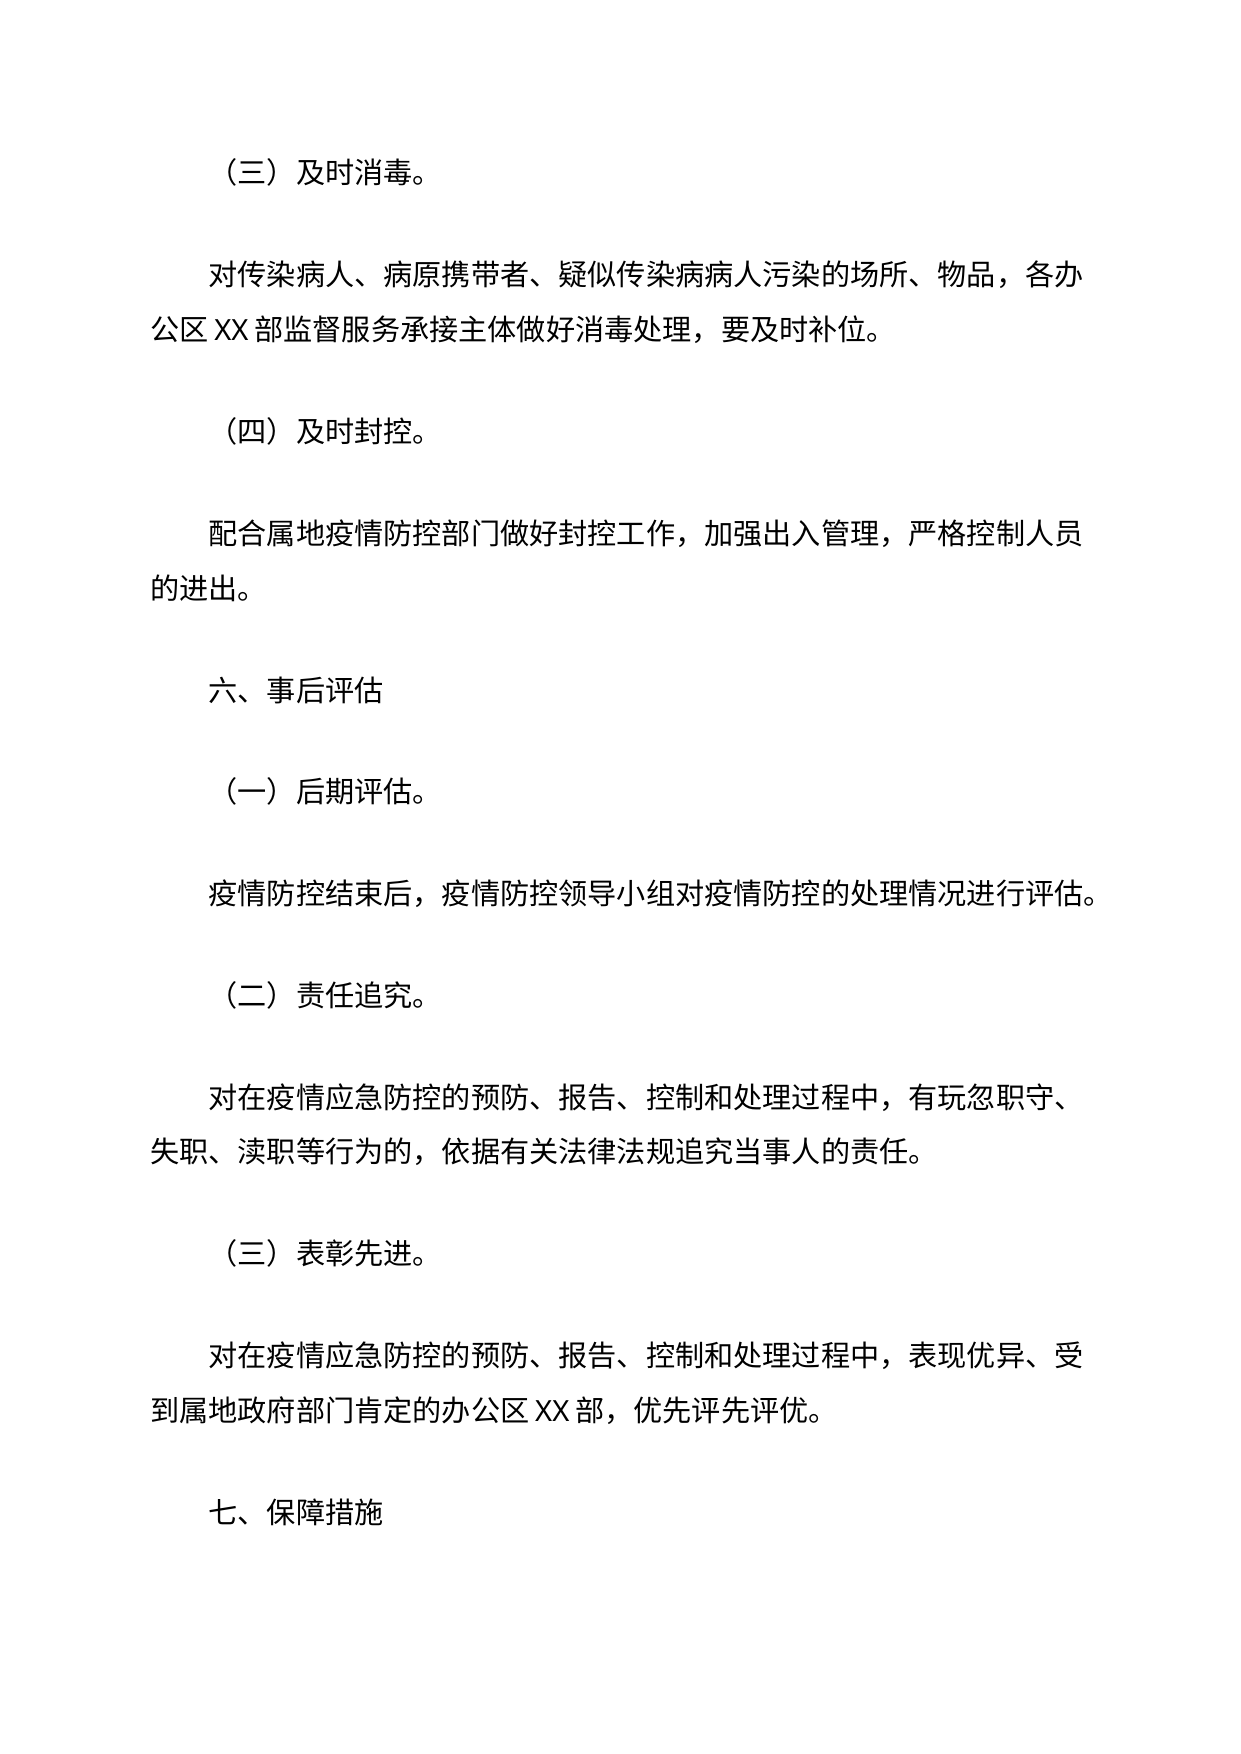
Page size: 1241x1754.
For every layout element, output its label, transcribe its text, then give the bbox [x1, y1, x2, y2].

text 对传染病人、病原携带者、疑似传染病病人污染的场所、物品，各办公区XX部监督服务承接主体做好消毒处理，要及时补位。 [150, 252, 1090, 349]
text 配合属地疫情防控部门做好封控工作，加强出入管理，严格控制人员的进出。 [150, 510, 1090, 608]
text （三）及时消毒。 [150, 150, 1090, 192]
text 六、事后评估 [150, 667, 1090, 709]
text 对在疫情应急防控的预防、报告、控制和处理过程中，表现优异、受到属地政府部门肯定的办公区XX部，优先评先评优。 [150, 1333, 1090, 1430]
text （二）责任追究。 [150, 972, 1090, 1015]
text 对在疫情应急防控的预防、报告、控制和处理过程中，有玩忽职守、失职、渎职等行为的，依据有关法律法规追究当事人的责任。 [150, 1074, 1090, 1171]
text （三）表彰先进。 [150, 1231, 1090, 1273]
text 七、保障措施 [150, 1489, 1090, 1532]
text （四）及时封控。 [150, 409, 1090, 451]
text 疫情防控结束后，疫情防控领导小组对疫情防控的处理情况进行评估。 [150, 871, 1090, 913]
text （一）后期评估。 [150, 769, 1090, 811]
